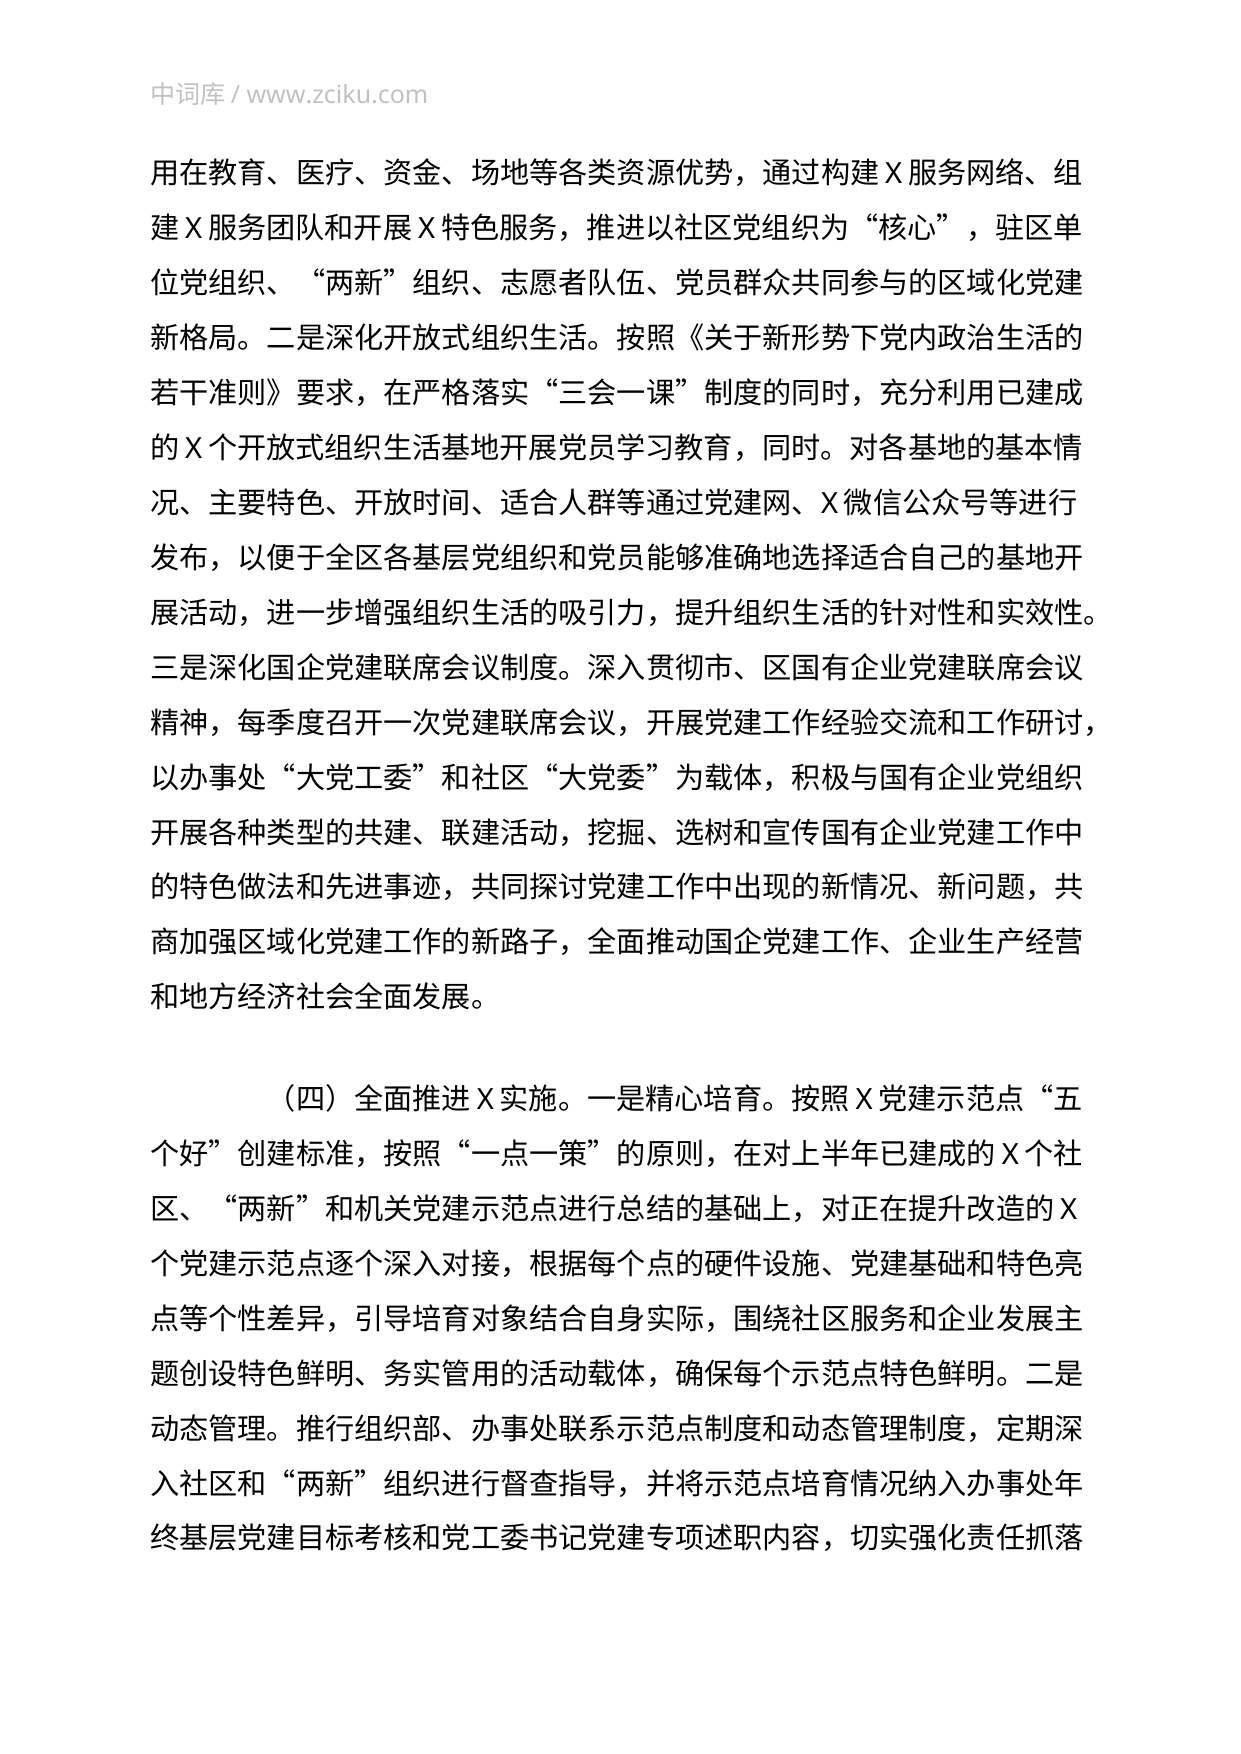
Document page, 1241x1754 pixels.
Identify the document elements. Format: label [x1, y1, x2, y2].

text [150, 1076, 1090, 1557]
text [150, 150, 1090, 1016]
